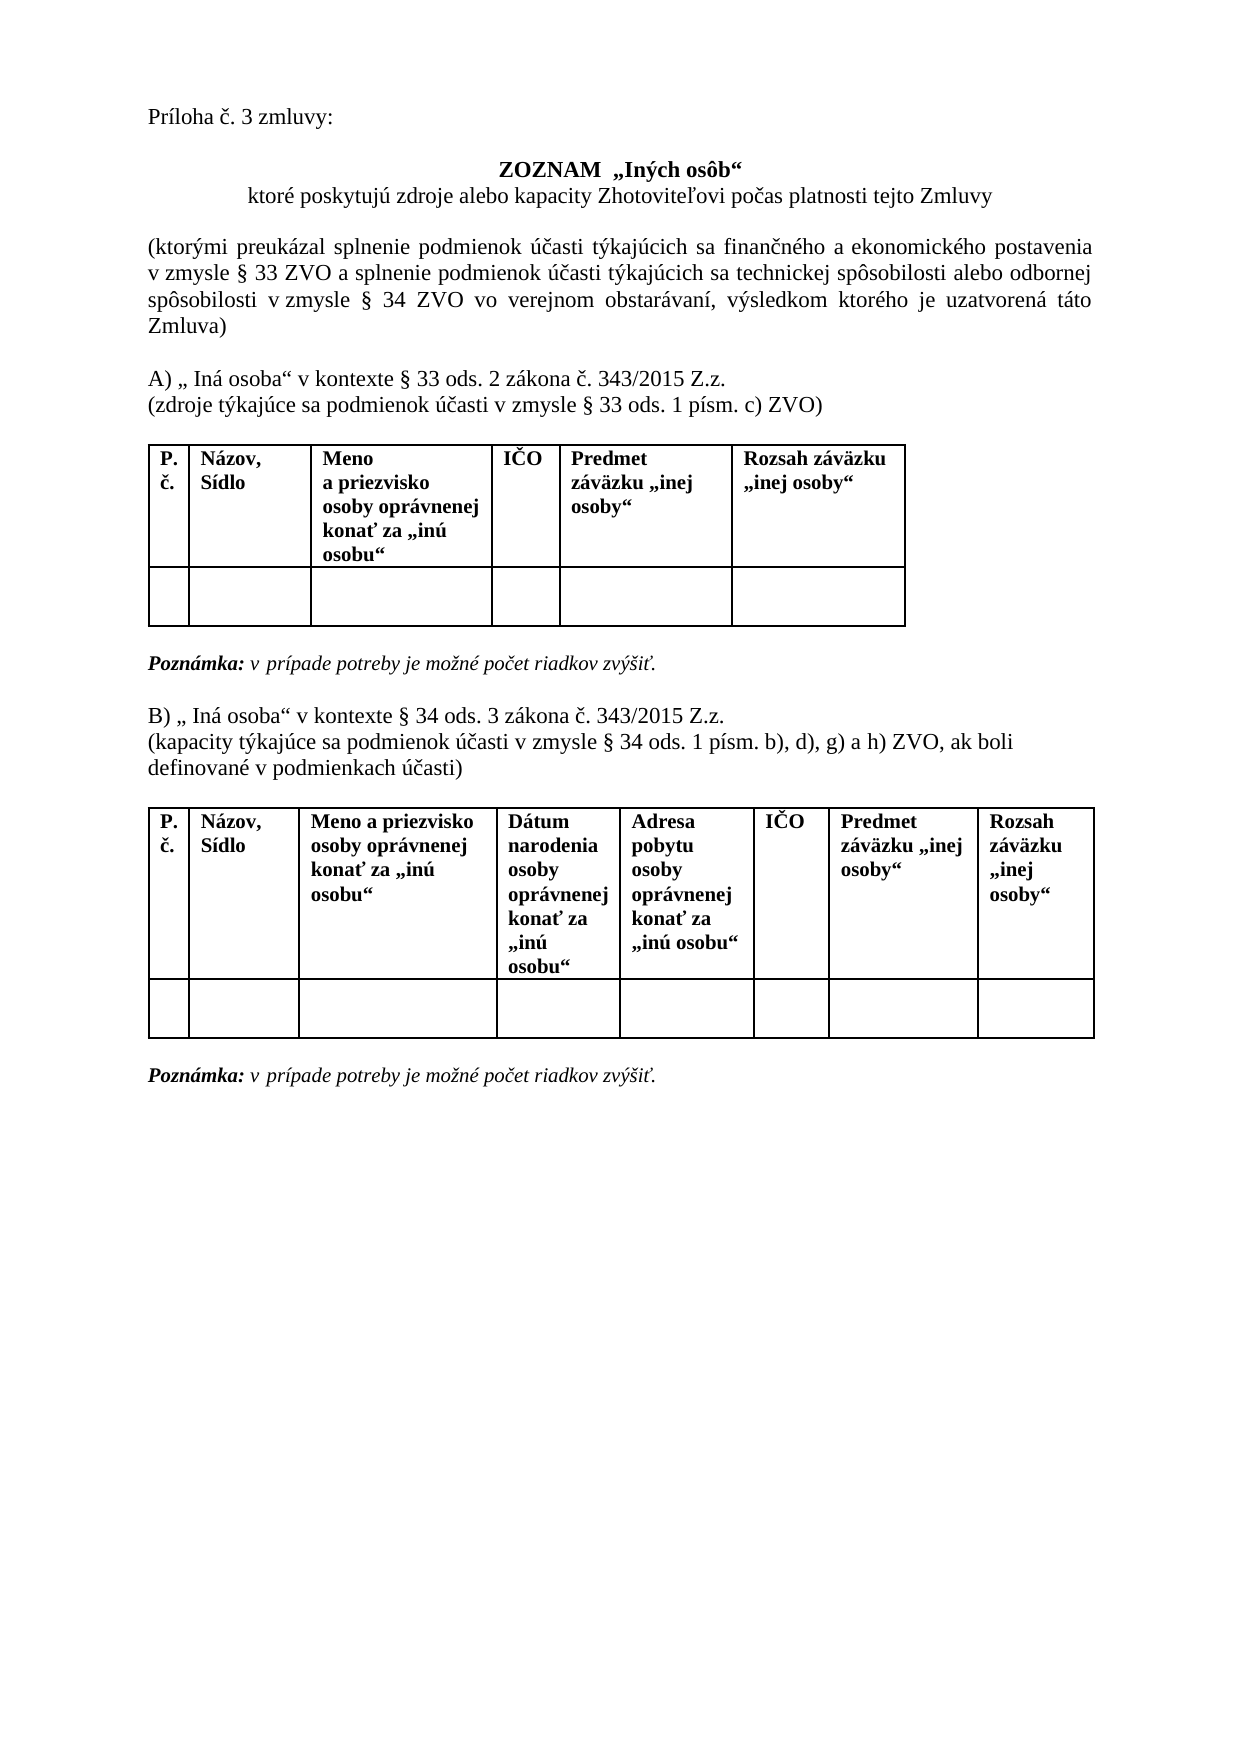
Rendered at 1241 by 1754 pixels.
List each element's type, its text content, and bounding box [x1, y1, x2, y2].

table_header Dátum narodenia osoby oprávnenej konať za „inú osobu“ [498, 809, 619, 978]
table_header Meno a priezvisko osoby oprávnenej konať za „inú osobu“ [312, 446, 491, 566]
subtitle ZOZNAM „Iných osôb“ [148, 156, 1093, 182]
table_cell [755, 980, 828, 1037]
table_cell [979, 980, 1093, 1037]
table_header Rozsah záväzku „inej osoby“ [733, 446, 904, 566]
table_cell [621, 980, 753, 1037]
table_cell [312, 568, 491, 625]
table_cell [493, 568, 559, 625]
table_header Názov, Sídlo [190, 446, 310, 566]
table_header Meno a priezvisko osoby oprávnenej konať za „inú osobu“ [300, 809, 496, 978]
text A) „ Iná osoba“ v kontexte § 33 ods. 2 zákona č. 343/2015 Z.z. [148, 365, 1093, 391]
text (ktorými preukázal splnenie podmienok účasti týkajúcich sa finančného a ekonomického postavenia v zmysle § 33 ZVO a splnenie podmienok účasti týkajúcich sa technickej spôsobilosti alebo odbornej spôsobilosti v zmysle § 34 ZVO vo verejnom obstarávaní, výsledkom ktorého je uzatvorená táto Zmluva) [148, 233, 1093, 338]
table_cell [150, 980, 188, 1037]
table_header P. č. [150, 809, 188, 978]
table_header Predmet záväzku „inej osoby“ [561, 446, 731, 566]
table_header Adresa pobytu osoby oprávnenej konať za „inú osobu“ [621, 809, 753, 978]
table_cell [150, 568, 188, 625]
table_cell [300, 980, 496, 1037]
text Poznámka: v prípade potreby je možné počet riadkov zvýšiť. [148, 1063, 1093, 1087]
table_cell [733, 568, 904, 625]
table_cell [190, 568, 310, 625]
subtitle Príloha č. 3 zmluvy: [148, 103, 1093, 130]
table_header IČO [755, 809, 828, 978]
text B) „ Iná osoba“ v kontexte § 34 ods. 3 zákona č. 343/2015 Z.z. [148, 702, 1093, 728]
text Poznámka: v prípade potreby je možné počet riadkov zvýšiť. [148, 651, 1093, 675]
table_cell [498, 980, 619, 1037]
table_header Predmet záväzku „inej osoby“ [830, 809, 977, 978]
table_cell [561, 568, 731, 625]
text ktoré poskytujú zdroje alebo kapacity Zhotoviteľovi počas platnosti tejto Zmluvy [148, 182, 1093, 209]
table_header Rozsah záväzku „inej osoby“ [979, 809, 1093, 978]
table_cell [190, 980, 298, 1037]
table_header IČO [493, 446, 559, 566]
text (zdroje týkajúce sa podmienok účasti v zmysle § 33 ods. 1 písm. c) ZVO) [148, 391, 1093, 417]
table_header Názov, Sídlo [190, 809, 298, 978]
table_cell [830, 980, 977, 1037]
text (kapacity týkajúce sa podmienok účasti v zmysle § 34 ods. 1 písm. b), d), g) a h) ZVO, ak boli definované v podmienkach účasti) [148, 728, 1093, 781]
table_header P. č. [150, 446, 188, 566]
